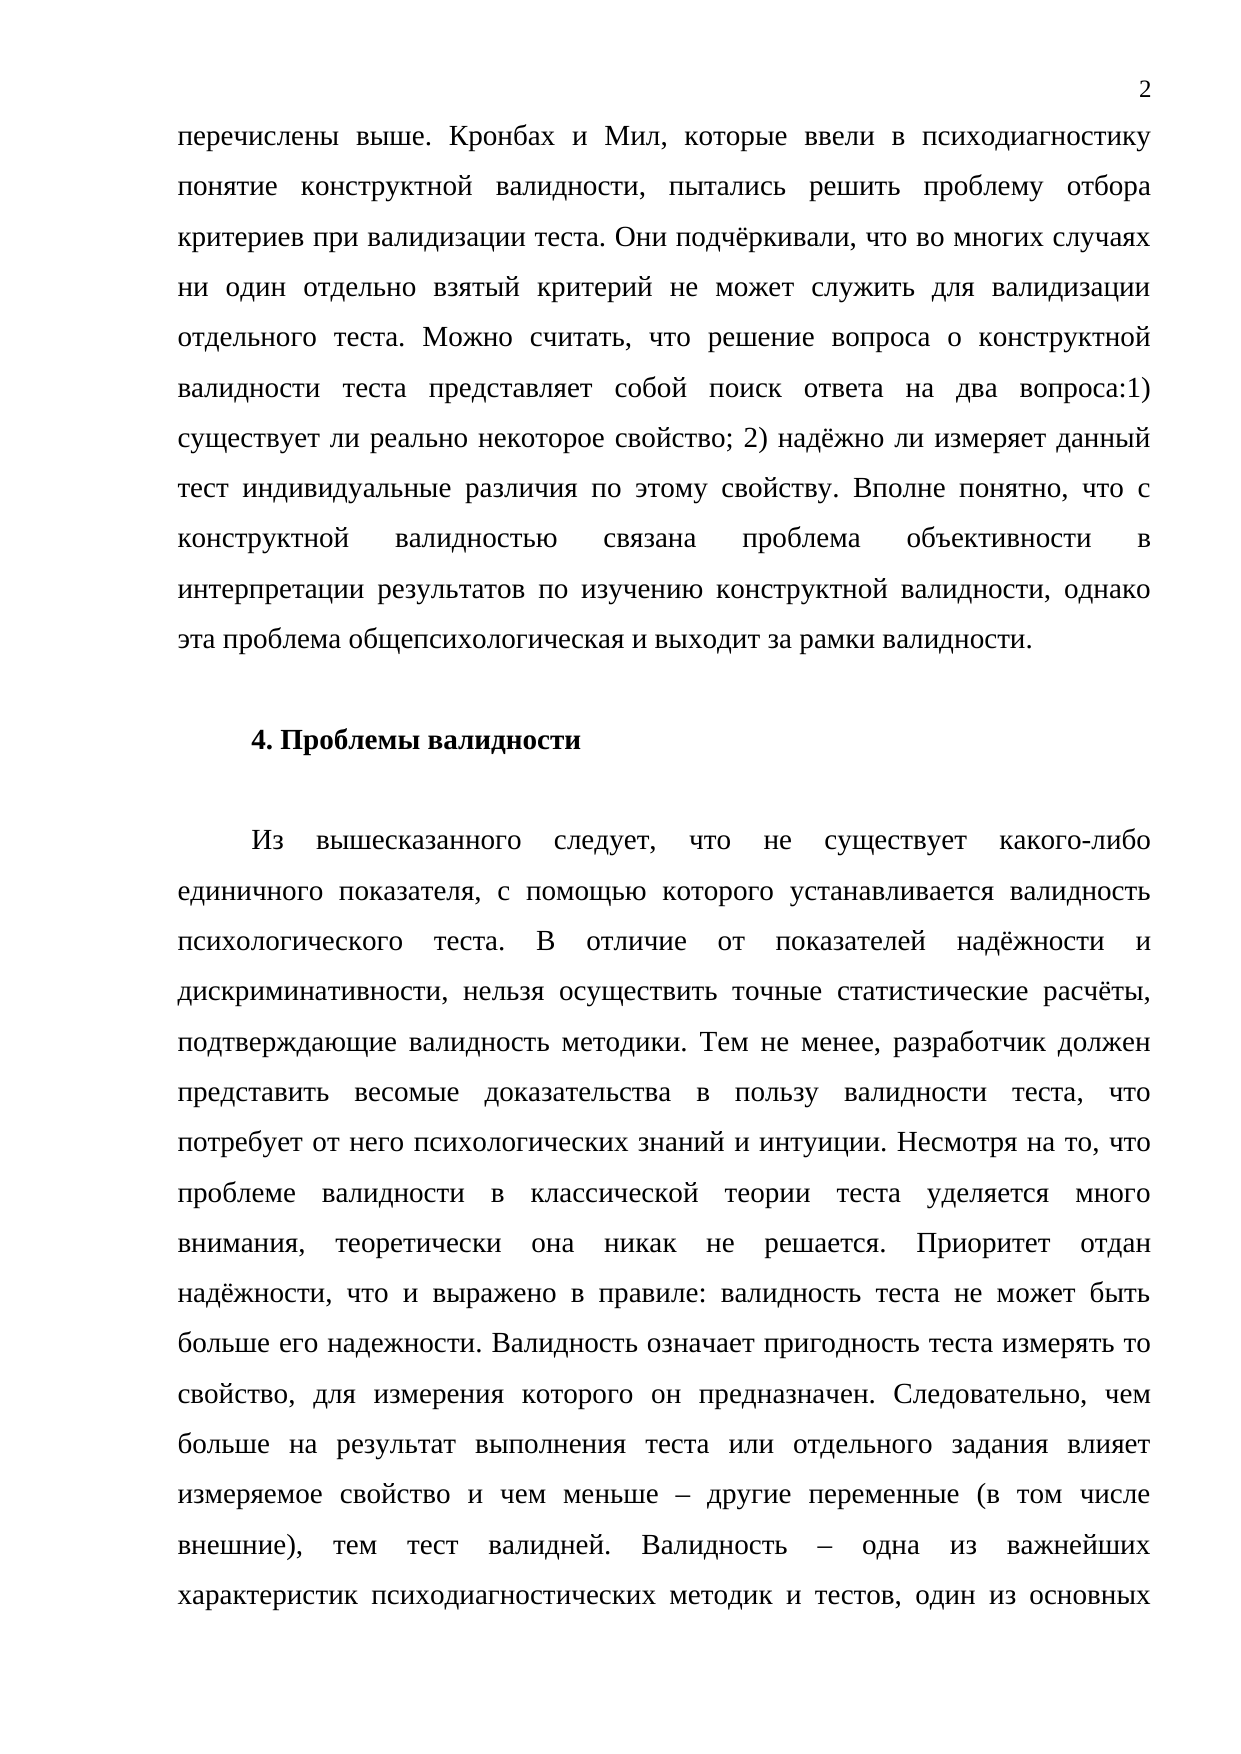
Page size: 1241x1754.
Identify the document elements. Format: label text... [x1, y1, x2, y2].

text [177, 822, 1152, 1611]
text 4. Проблемы валидности [177, 722, 1152, 755]
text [177, 118, 1152, 655]
